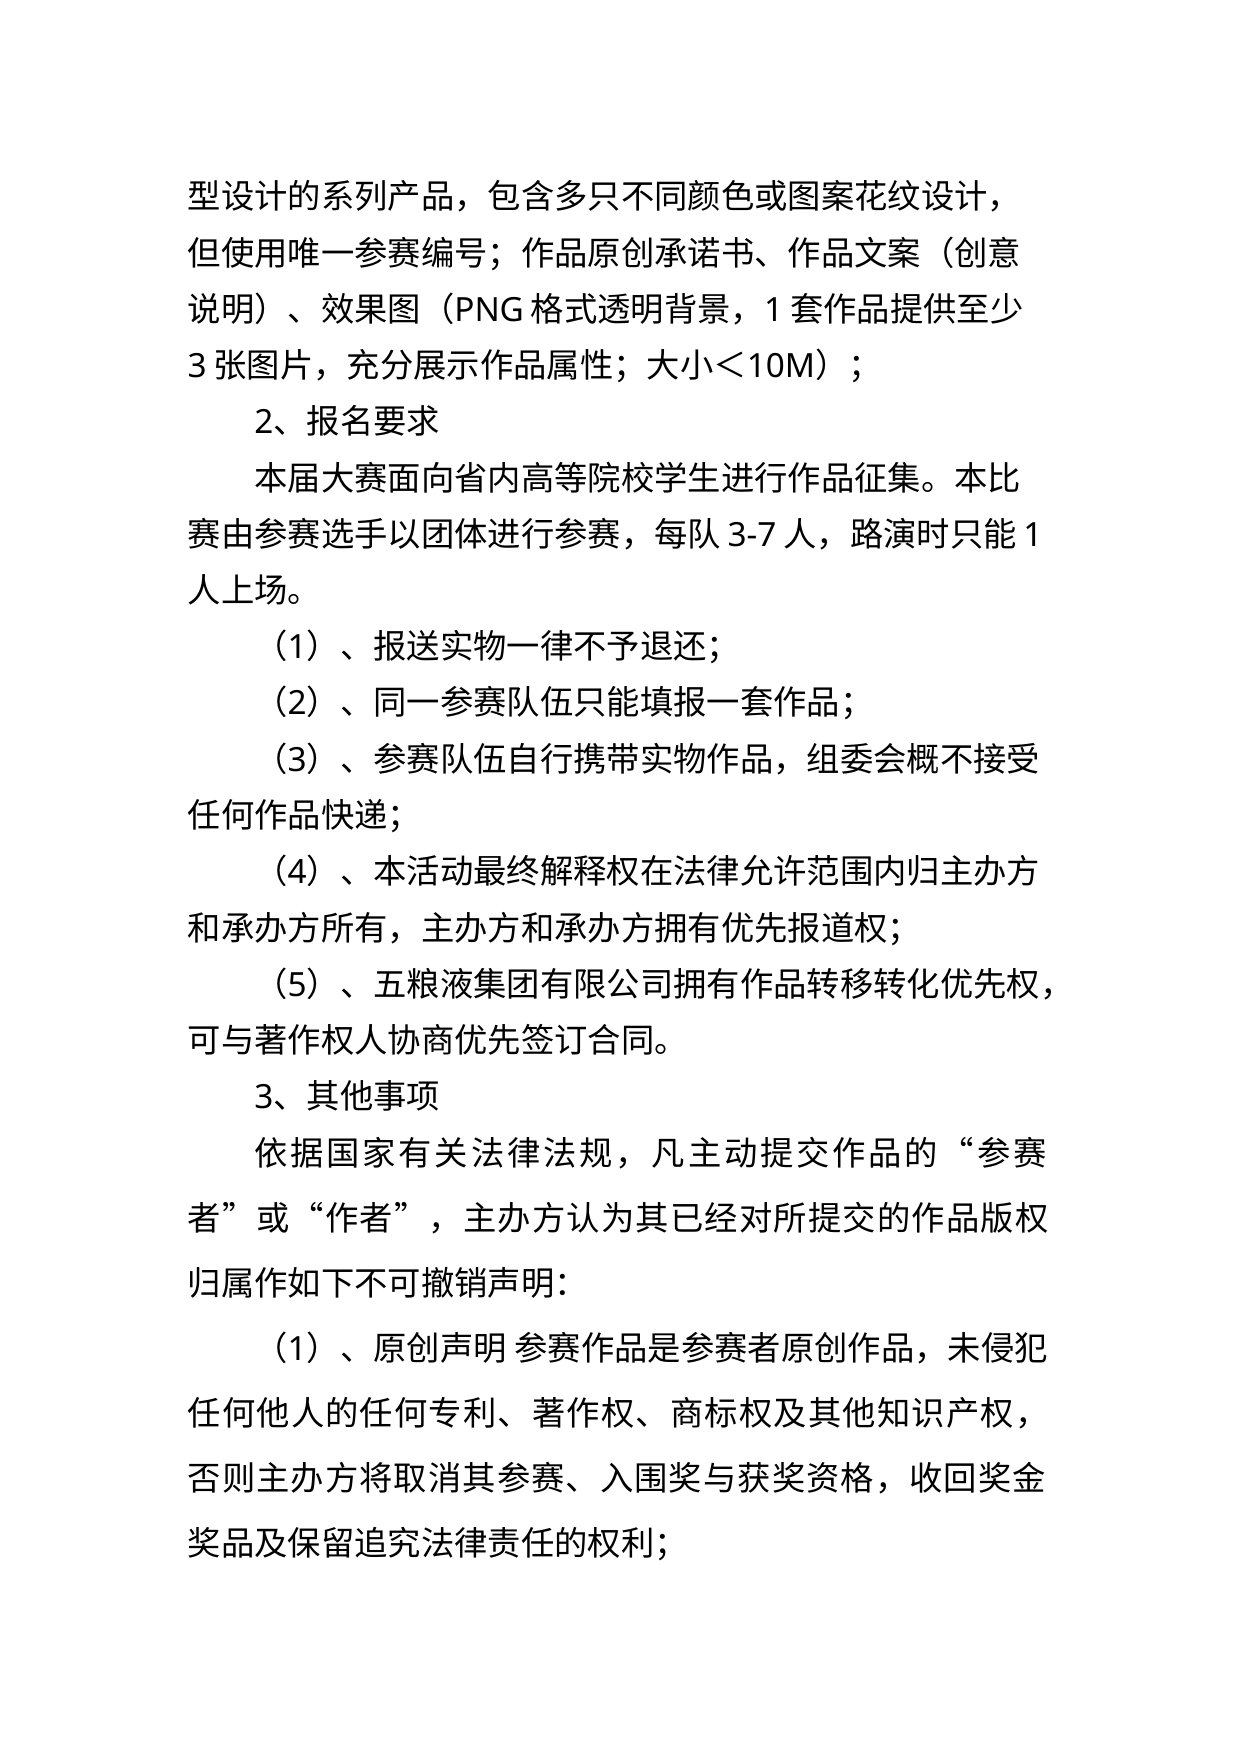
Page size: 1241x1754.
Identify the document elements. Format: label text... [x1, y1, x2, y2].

text 依据国家有关法律法规，凡主动提交作品的“参赛者”或“作者”，主办方认为其已经对所提交的作品版权归属作如下不可撤销声明： [187, 1118, 1048, 1313]
text （2）、同一参赛队伍只能填报一套作品； [187, 668, 1048, 724]
text （1）、原创声明 参赛作品是参赛者原创作品，未侵犯任何他人的任何专利、著作权、商标权及其他知识产权，否则主办方将取消其参赛、入围奖与获奖资格，收回奖金、奖品及保留追究法律责任的权利； [187, 1313, 1048, 1573]
text （1）、报送实物一律不予退还； [187, 612, 1048, 668]
text 本届大赛面向省内高等院校学生进行作品征集。本比赛由参赛选手以团体进行参赛，每队3-7人，路演时只能1人上场。 [187, 443, 1048, 612]
text 2、报名要求 [187, 387, 1048, 443]
text 3、其他事项 [187, 1062, 1048, 1118]
text （3）、参赛队伍自行携带实物作品，组委会概不接受任何作品快递； [187, 724, 1048, 837]
text （4）、本活动最终解释权在法律允许范围内归主办方和承办方所有，主办方和承办方拥有优先报道权； [187, 837, 1048, 949]
text （5）、五粮液集团有限公司拥有作品转移转化优先权，可与著作权人协商优先签订合同。 [187, 949, 1048, 1062]
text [187, 162, 1048, 387]
